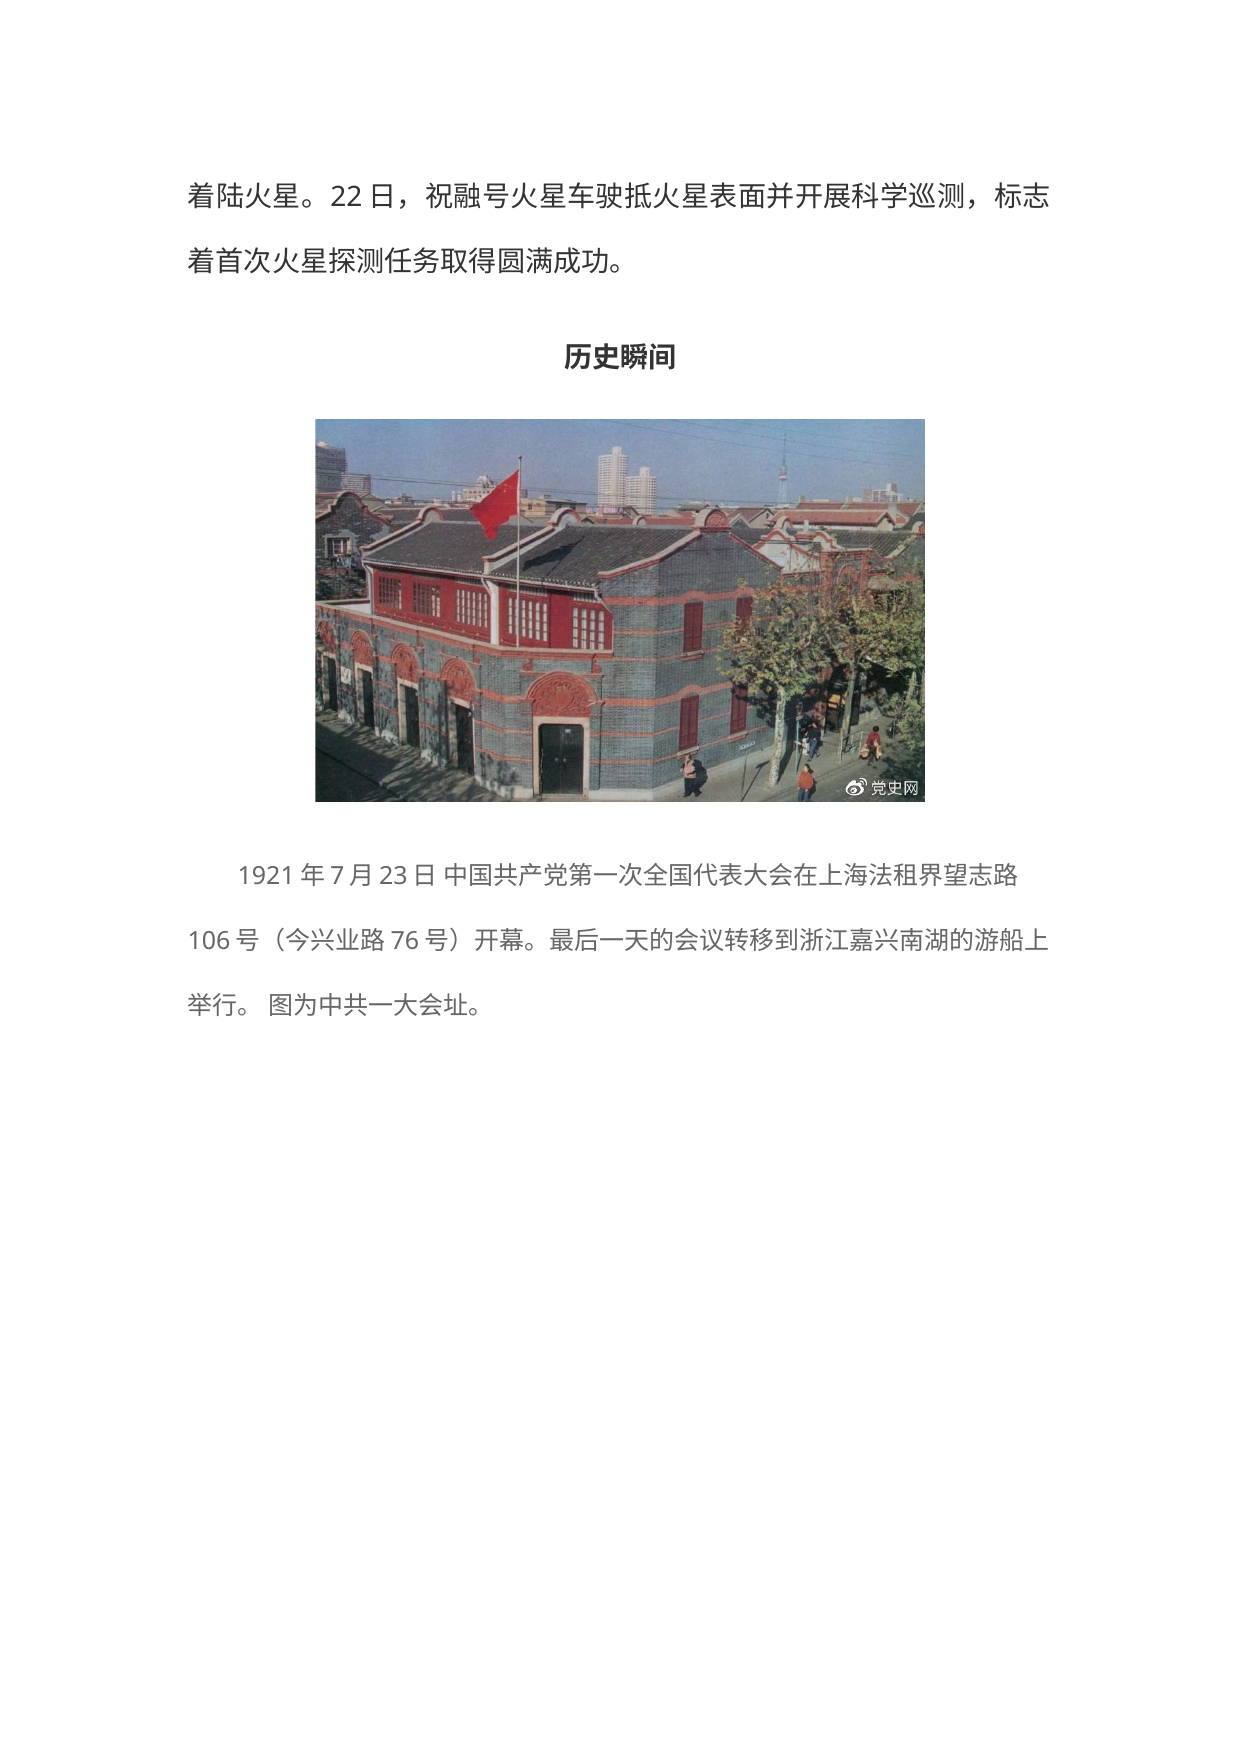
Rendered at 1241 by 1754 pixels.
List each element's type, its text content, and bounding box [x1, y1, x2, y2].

text 历史瞬间 [187, 323, 1053, 388]
picture [315, 419, 925, 802]
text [187, 162, 1053, 292]
text 1921年7月23日 中国共产党第一次全国代表大会在上海法租界望志路106号（今兴业路76号）开幕。最后一天的会议转移到浙江嘉兴南湖的游船上举行。 图为中共一大会址。 [187, 841, 1053, 1036]
